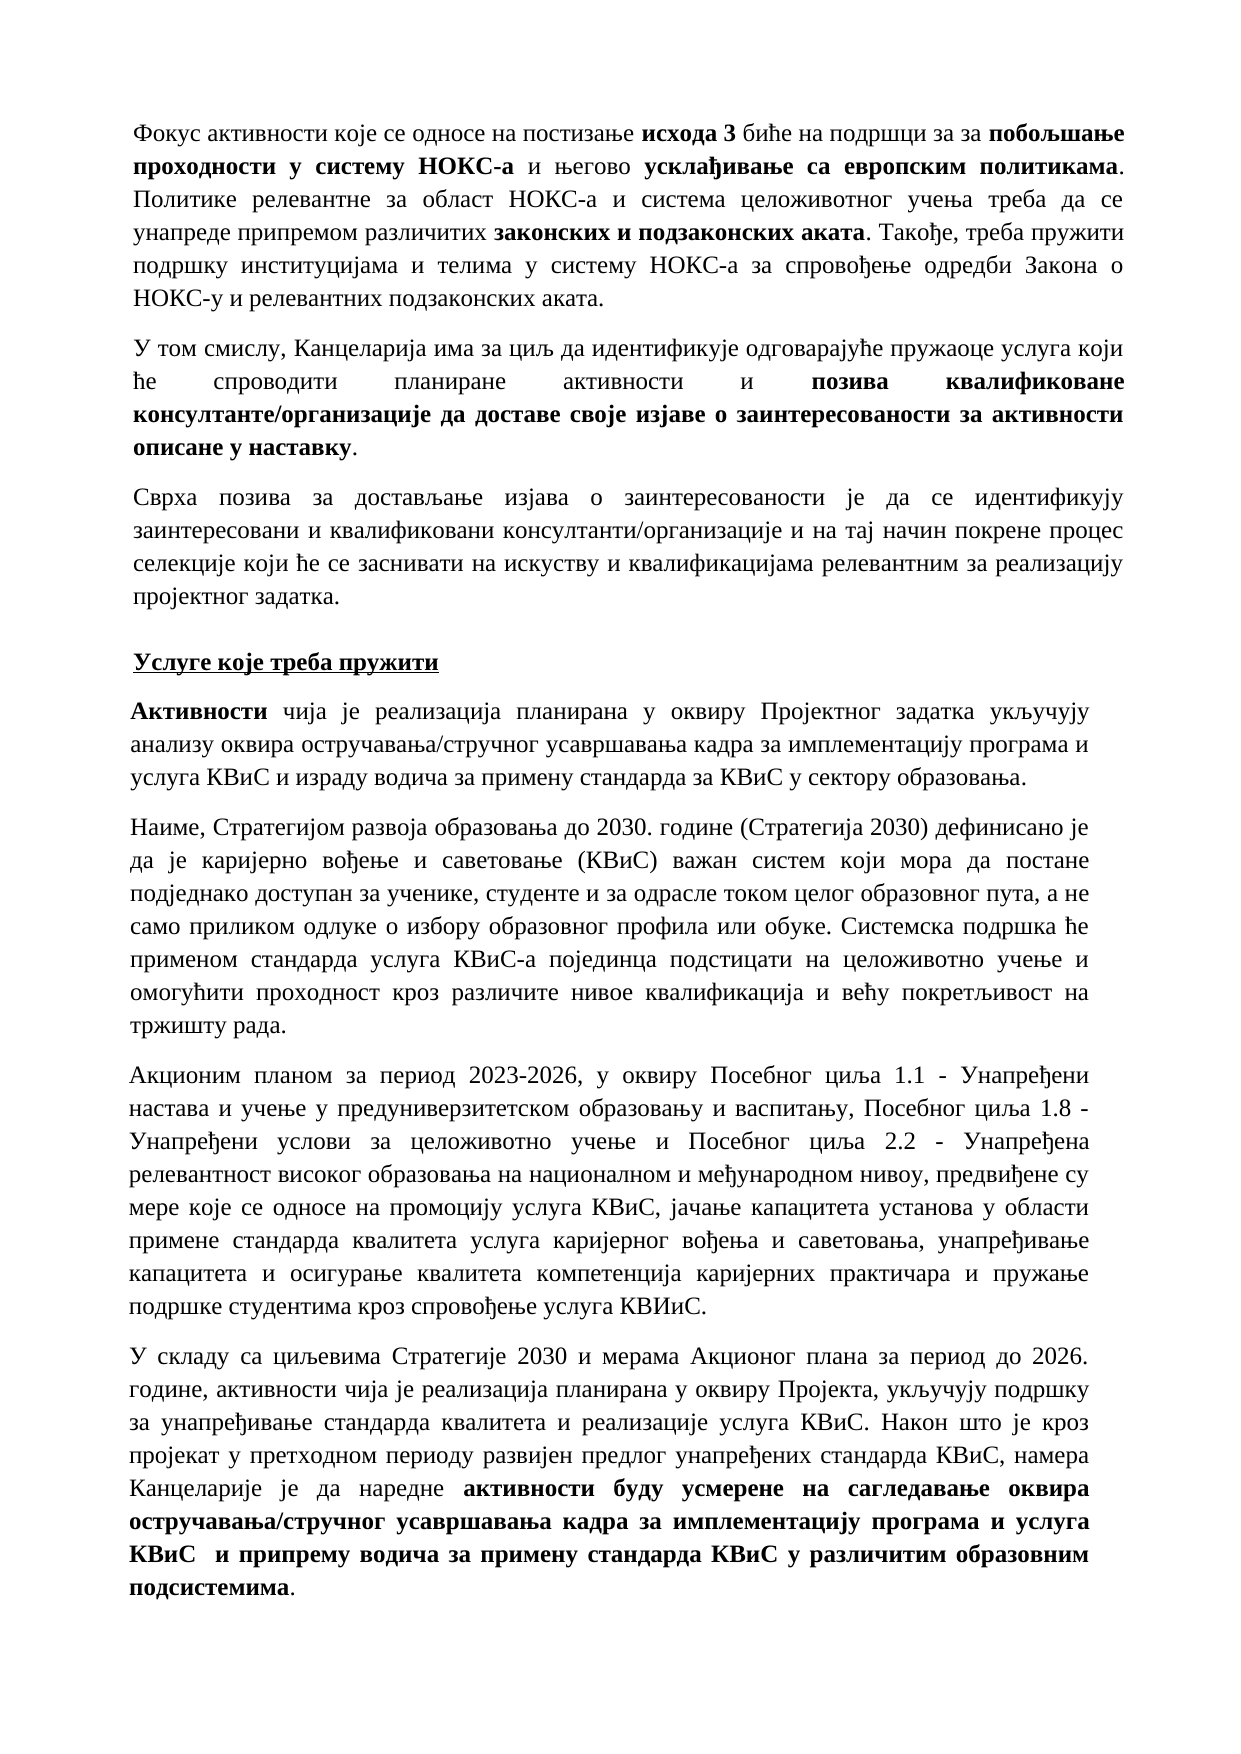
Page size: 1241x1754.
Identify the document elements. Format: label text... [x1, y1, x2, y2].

text Сврха позива за достављање изјава о заинтересованости је да се идентификују заинтересовани и квалификовани консултанти/организације и на тај начин покрене процес селекције који ће се заснивати на искуству и квалификацијама релевантним за реализацију пројектног задатка. [133, 482, 1124, 609]
text Наиме, Стратегијом развоја образовања до 2030. године (Стратегија 2030) дефинисано је да је каријерно вођење и саветовање (КВиС) важан систем који мора да постане подједнако доступан за ученике, студенте и за одрасле током целог образовног пута, а не само приликом одлуке о избору образовног профила или обуке. Системска подршка ће применом стандарда услуга КВиС-а појединца подстицати на целоживотно учење и омогућити проходност кроз различите нивое квалификација и већу покретљивост на тржишту рада. [130, 812, 1090, 1039]
text Aктивности чија је реализација планирана у оквиру Пројектног задатка укључују анализу оквира остручавања/стручног усавршавања кадра за имплементацију програма и услуга КВиС и израду водича за примену стандарда за КВиС у сектору образовања. [130, 696, 1090, 791]
text Фокус активности које се односе на постизање исхода 3 биће на подршци за за побољшање проходности у систему НОКС-а и његово усклађивање са европским политикама. Политике релевантне за област НОКС-а и система целоживотног учења треба да се унапреде припремом различитих законских и подзаконских аката. Такође, треба пружити подршку институцијама и телима у систему НОКС-а за спровођење одредби Закона о НОКС-у и релевантних подзаконских аката. [133, 118, 1124, 312]
text Услуге које треба пружити [133, 647, 1124, 676]
text У том смислу, Канцеларија има за циљ да идентификује одговарајуће пружаоце услуга који ће спроводити планиране активности и позива квалификоване консултанте/организације да доставе своје изјаве о заинтересованости за активности описане у наставку. [133, 333, 1124, 461]
text У складу са циљевима Стратегије 2030 и мерама Акционог плана за период до 2026. године, активности чија је реализација планирана у оквиру Пројекта, укључују подршку за унапређивање стандарда квалитета и реализације услуга КВиС. Након што је кроз пројекат у претходном периоду развијен предлог унапређених стандарда КВиС, намера Канцеларије је да наредне активности буду усмеренe на сагледавање оквира остручавања/стручног усавршавања кадра за имплементацију програма и услуга КВиС и припрему водича за примену стандарда КВиС у различитим образовним подсистемима. [129, 1341, 1090, 1601]
text Акционим планом за период 2023-2026, у оквиру Посебног циља 1.1 - Унапређени настава и учење у предуниверзитетском образовању и васпитању, Посебног циља 1.8 - Унапређени услови за целоживотно учење и Посебног циља 2.2 - Унапређена релевантност високог образовања на националном и међународном нивоу, предвиђене су мере које се односе на промоцију услуга КВиС, јачање капацитета установа у области примене стандарда квалитета услуга каријерног вођења и саветовања, унапређивање капацитета и осигурање квалитета компетенција каријерних практичара и пружање подршке студентима кроз спровођење услуга КВИиС. [129, 1060, 1090, 1320]
